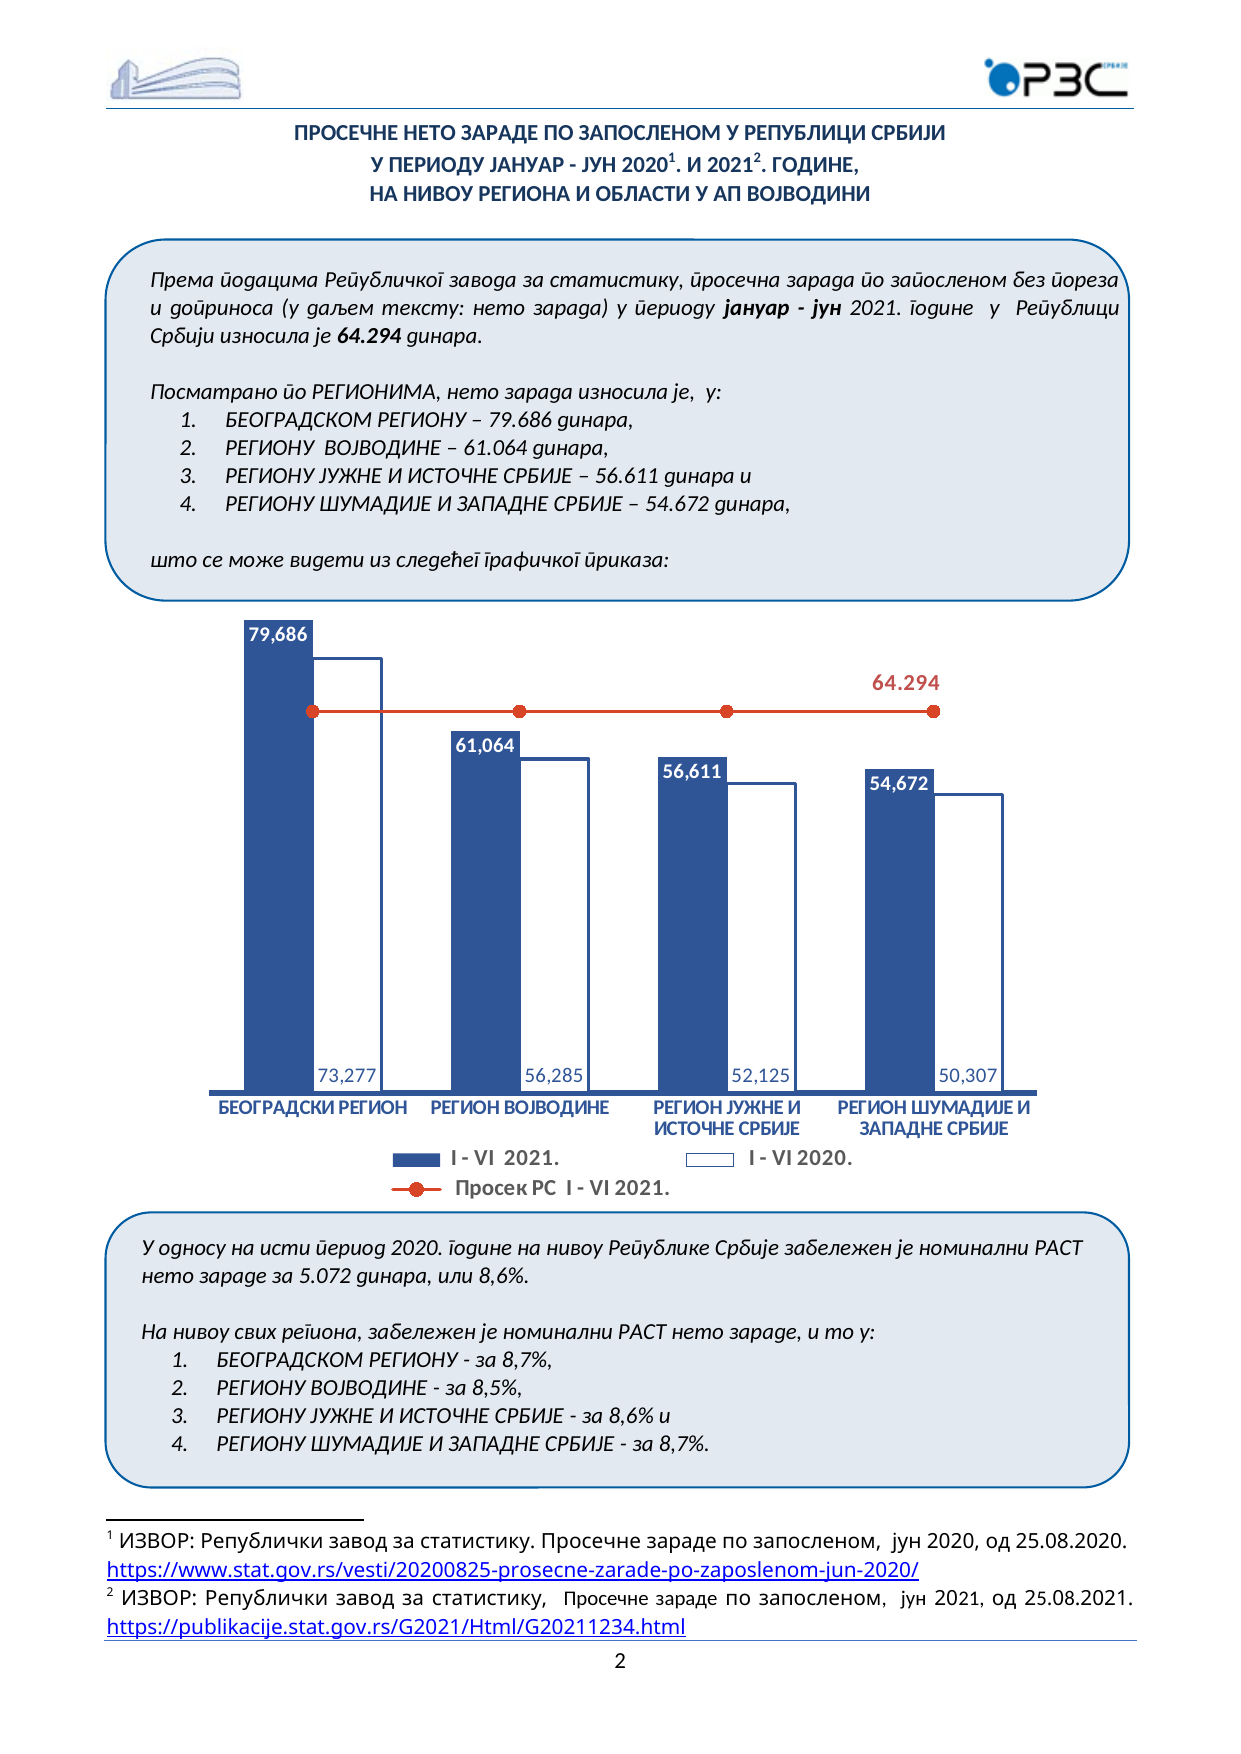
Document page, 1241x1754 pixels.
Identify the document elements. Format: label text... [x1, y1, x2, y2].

text ПРОСЕЧНЕ НЕТО ЗАРАДЕ ПО ЗАПОСЛЕНОМ У РЕПУБЛИЦИ СРБИЈИ [106, 118, 1134, 146]
text У ПЕРИОДУ ЈАНУАР - ЈУН 2020. И 2021. ГОДИНЕ, НА НИВОУ РЕГИОНА И ОБЛАСТИ У АП ВОЈВОДИНИ [106, 148, 1134, 208]
picture [106, 47, 244, 104]
picture [977, 53, 1134, 106]
